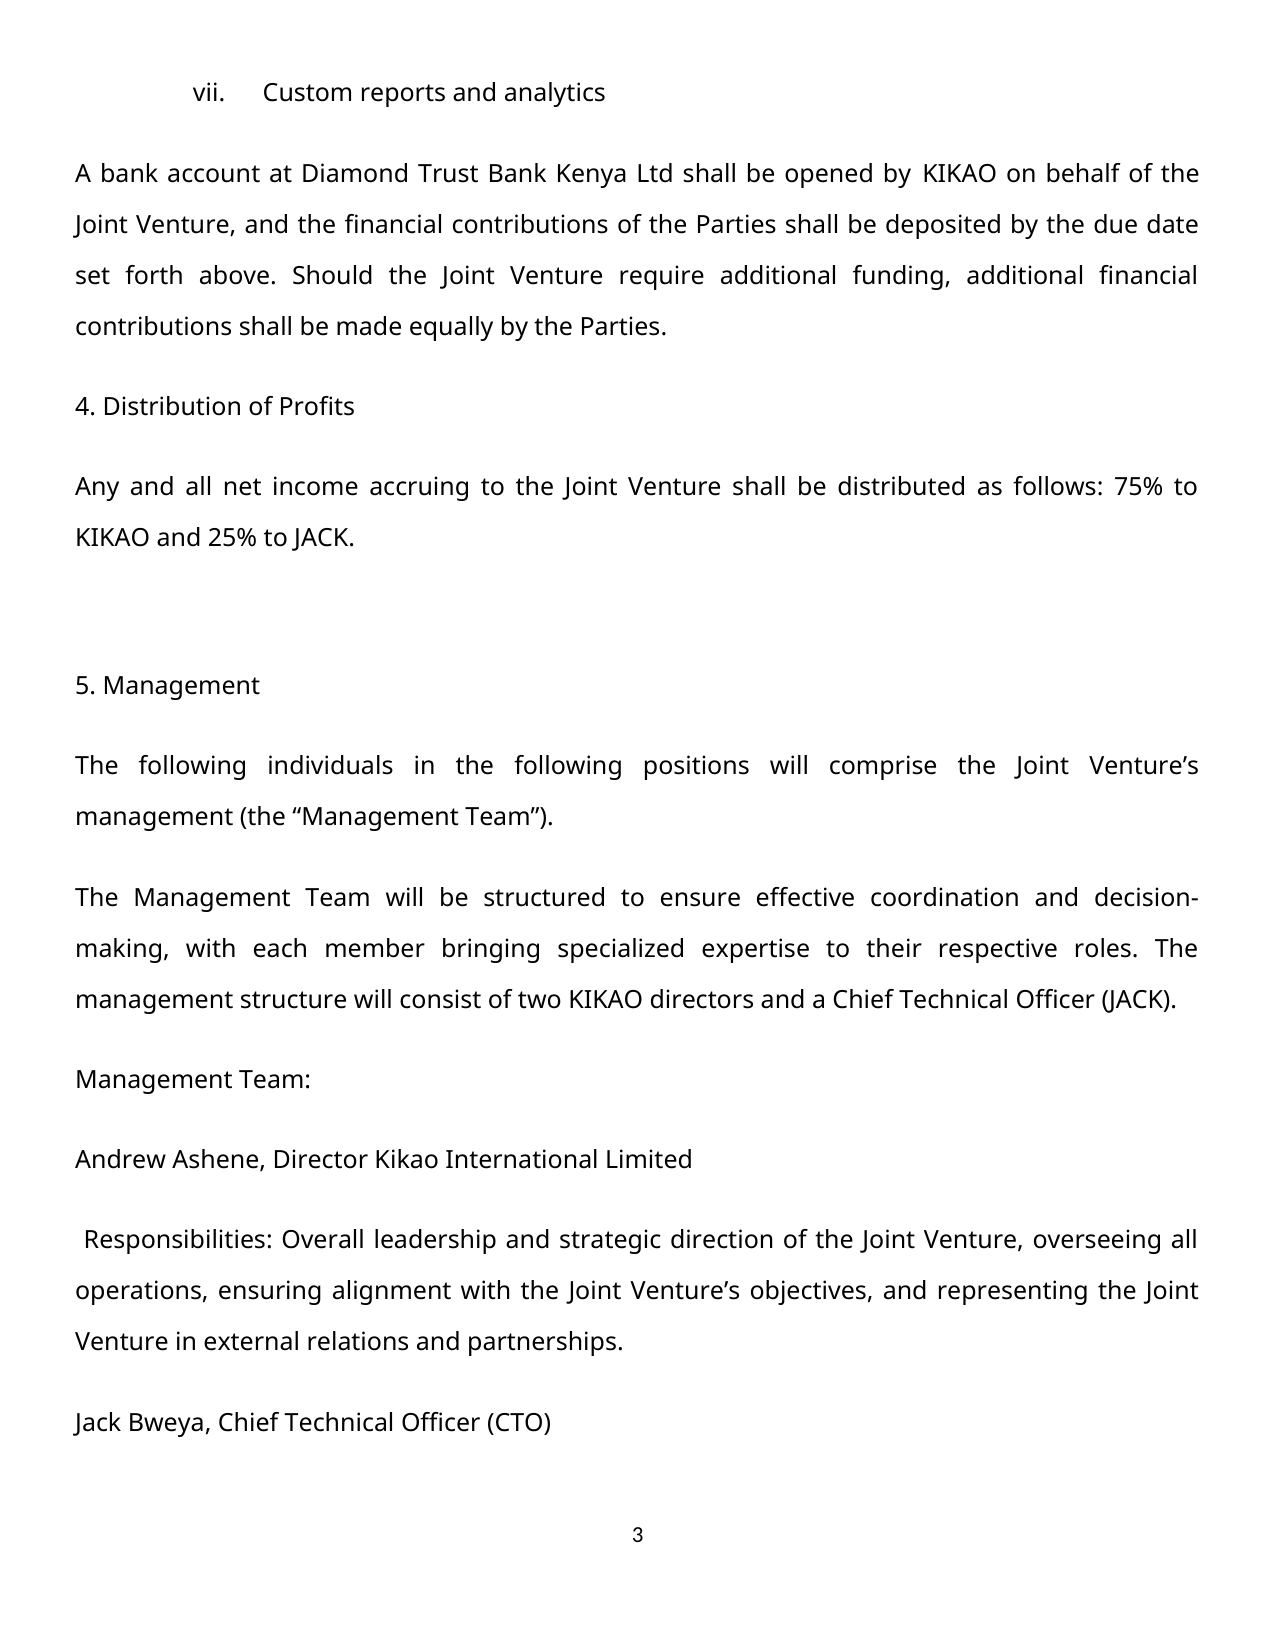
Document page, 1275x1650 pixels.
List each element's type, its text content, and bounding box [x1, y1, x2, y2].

text The Management Team will be structured to ensure effective coordination and decision-making, with each member bringing specialized expertise to their respective roles. The management structure will consist of two KIKAO directors and a Chief Technical Officer (JACK). [75, 879, 1200, 1015]
text Jack Bweya, Chief Technical Officer (CTO) [75, 1404, 1200, 1438]
list Custom reports and analytics [225, 75, 1200, 109]
text A bank account at Diamond Trust Bank Kenya Ltd shall be opened by KIKAO on behalf of the Joint Venture, and the financial contributions of the Parties shall be deposited by the due date set forth above. Should the Joint Venture require additional funding, additional financial contributions shall be made equally by the Parties. [75, 155, 1200, 342]
text 4. Distribution of Profits [75, 388, 1200, 423]
text Any and all net income accruing to the Joint Venture shall be distributed as follows: 75% to KIKAO and 25% to JACK. [75, 469, 1200, 554]
text Responsibilities: Overall leadership and strategic direction of the Joint Venture, overseeing all operations, ensuring alignment with the Joint Venture’s objectives, and representing the Joint Venture in external relations and partnerships. [75, 1222, 1200, 1358]
text 5. Management [75, 668, 1200, 702]
text Andrew Ashene, Director Kikao International Limited [75, 1142, 1200, 1176]
text Management Team: [75, 1061, 1200, 1096]
text The following individuals in the following positions will comprise the Joint Venture’s management (the “Management Team”). [75, 748, 1200, 833]
